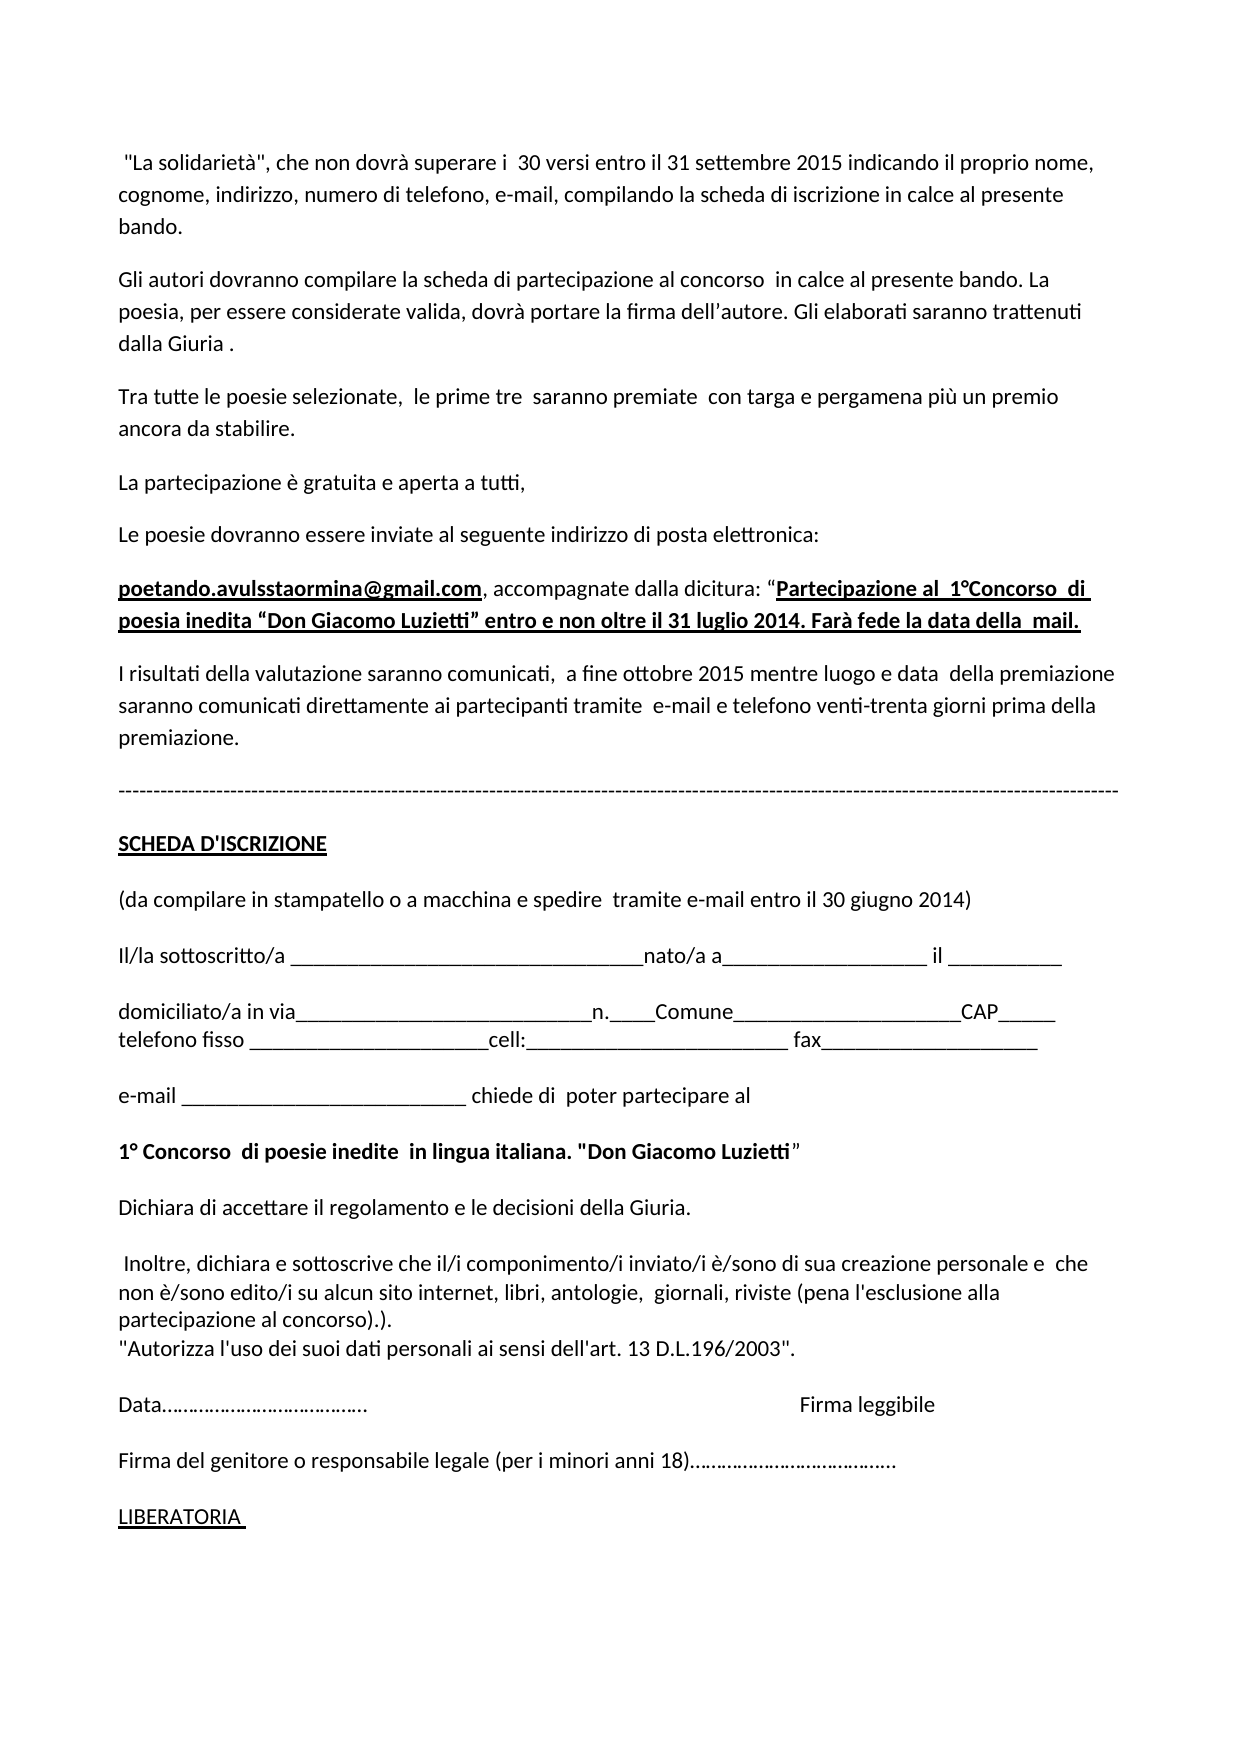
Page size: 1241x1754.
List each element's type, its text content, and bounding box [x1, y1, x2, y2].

text (da compilare in stampatello o a macchina e spedire tramite e-mail entro il 30 giugno 2014) [118, 885, 1122, 913]
text Gli autori dovranno compilare la scheda di partecipazione al concorso in calce al presente bando. La poesia, per essere considerate valida, dovrà portare la firma dell’autore. Gli elaborati saranno trattenuti dalla Giuria . [118, 265, 1122, 357]
text Data………………………………… Firma leggibile [118, 1390, 1122, 1418]
text poetando.avulsstaormina@gmail.com, accompagnate dalla dicitura: “Partecipazione al 1°Concorso di poesia inedita “Don Giacomo Luzietti” entro e non oltre il 31 luglio 2014. Farà fede la data della mail. [118, 574, 1122, 634]
text e-mail _________________________ chiede di poter partecipare al [118, 1081, 1122, 1109]
text Le poesie dovranno essere inviate al seguente indirizzo di posta elettronica: [118, 521, 1122, 549]
text Firma del genitore o responsabile legale (per i minori anni 18)………………………………... [118, 1446, 1122, 1474]
text SCHEDA D'ISCRIZIONE [118, 829, 1122, 857]
text I risultati della valutazione saranno comunicati, a fine ottobre 2015 mentre luogo e data della premiazione saranno comunicati direttamente ai partecipanti tramite e-mail e telefono venti-trenta giorni prima della premiazione. [118, 659, 1122, 751]
text domiciliato/a in via__________________________n.____Comune____________________CAP_____ [118, 997, 1122, 1025]
text 1° Concorso di poesie inedite in lingua italiana. "Don Giacomo Luzietti” [118, 1137, 1122, 1166]
text "La solidarietà", che non dovrà superare i 30 versi entro il 31 settembre 2015 indicando il proprio nome, cognome, indirizzo, numero di telefono, e-mail, compilando la scheda di iscrizione in calce al presente bando. [118, 148, 1122, 240]
text LIBERATORIA [118, 1502, 1122, 1530]
text Dichiara di accettare il regolamento e le decisioni della Giuria. [118, 1193, 1122, 1222]
text ----------------------------------------------------------------------------------------------------------------------------------------------- [118, 776, 1122, 804]
text La partecipazione è gratuita e aperta a tutti, [118, 468, 1122, 496]
text Tra tutte le poesie selezionate, le prime tre saranno premiate con targa e pergamena più un premio ancora da stabilire. [118, 382, 1122, 443]
text Il/la sottoscritto/a _______________________________nato/a a__________________ il __________ [118, 941, 1122, 969]
text Inoltre, dichiara e sottoscrive che il/i componimento/i inviato/i è/sono di sua creazione personale e che non è/sono edito/i su alcun sito internet, libri, antologie, giornali, riviste (pena l'esclusione alla partecipazione al concorso).). [118, 1249, 1122, 1334]
text "Autorizza l'uso dei suoi dati personali ai sensi dell'art. 13 D.L.196/2003". [118, 1334, 1122, 1362]
text telefono fisso _____________________cell:_______________________ fax___________________ [118, 1025, 1122, 1053]
